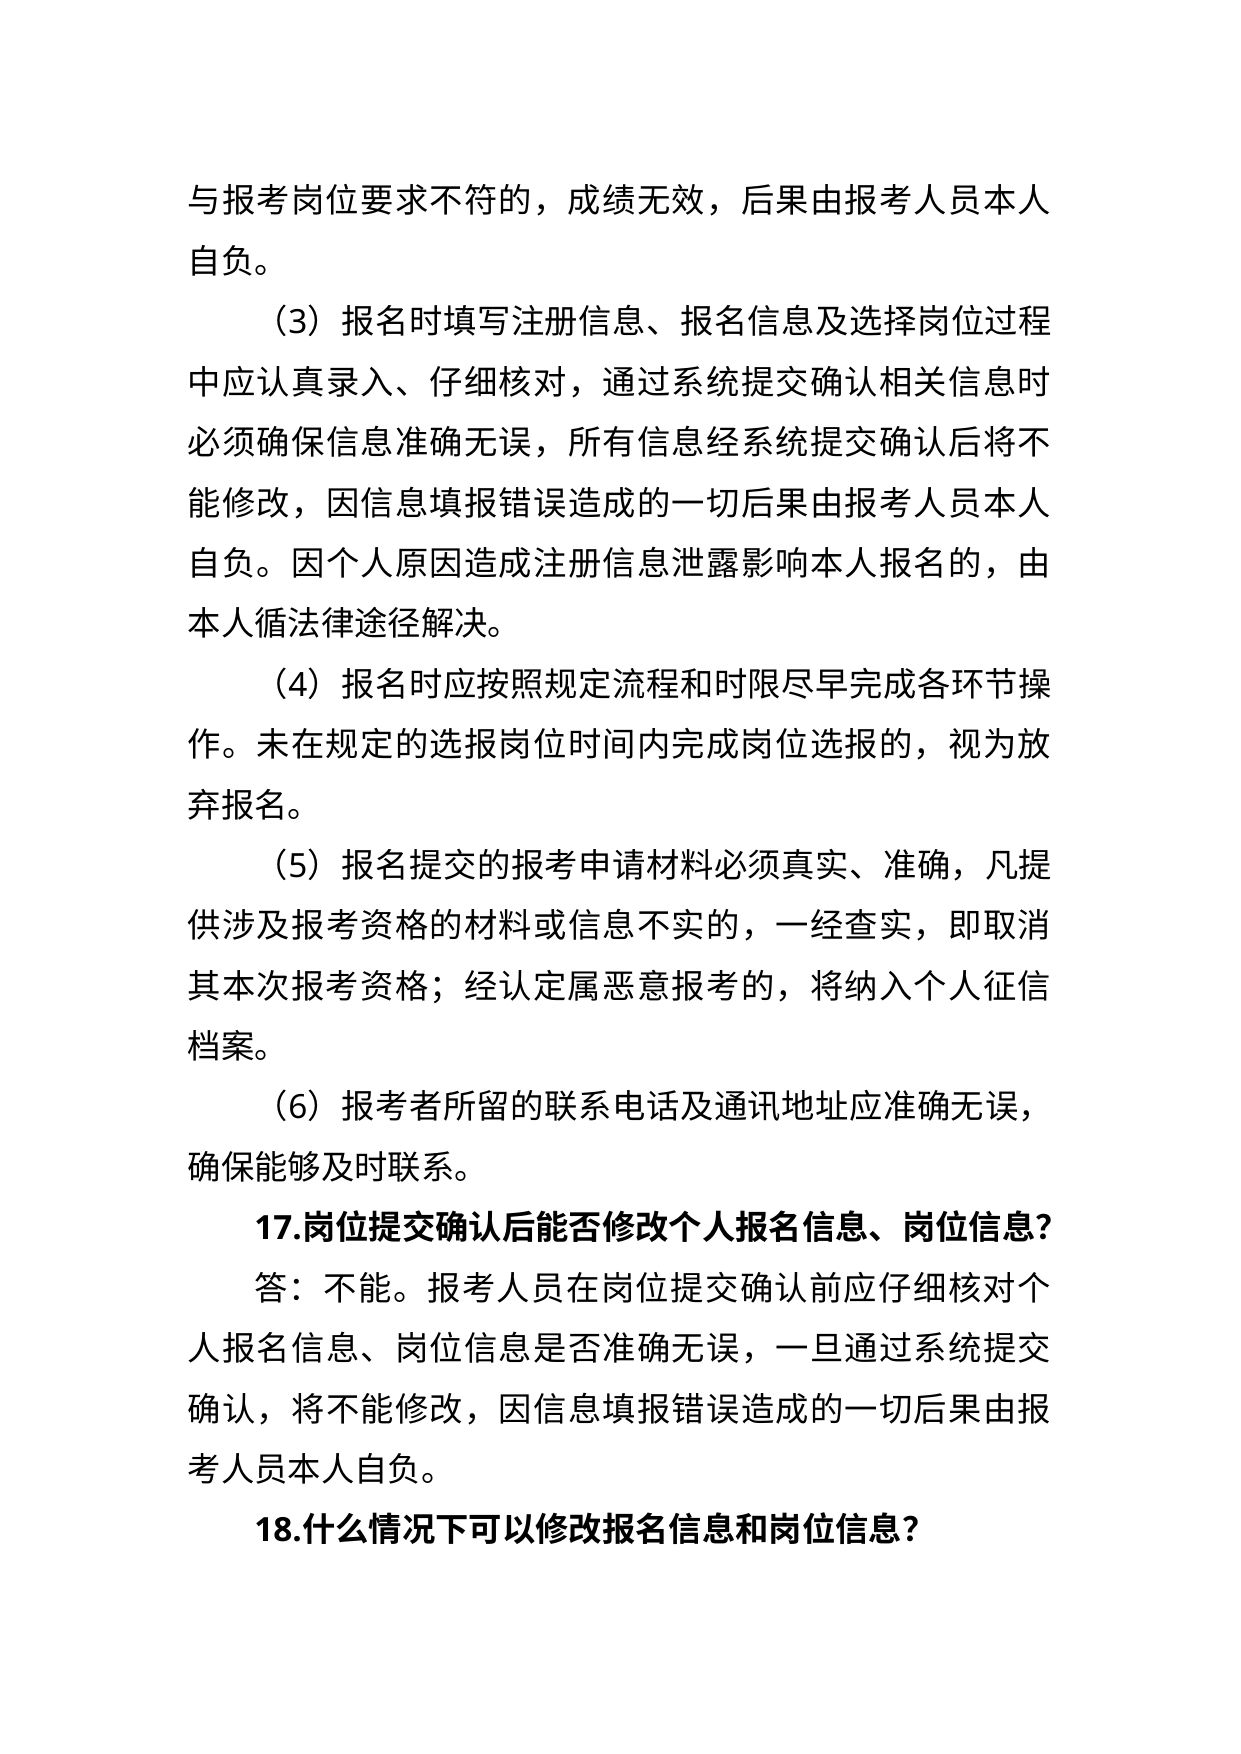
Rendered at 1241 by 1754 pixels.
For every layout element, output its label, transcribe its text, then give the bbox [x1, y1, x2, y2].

text （5）报名提交的报考申请材料必须真实、准确，凡提供涉及报考资格的材料或信息不实的，一经查实，即取消其本次报考资格；经认定属恶意报考的，将纳入个人征信档案。 [187, 827, 1053, 1068]
text （3）报名时填写注册信息、报名信息及选择岗位过程中应认真录入、仔细核对，通过系统提交确认相关信息时必须确保信息准确无误，所有信息经系统提交确认后将不能修改，因信息填报错误造成的一切后果由报考人员本人自负。因个人原因造成注册信息泄露影响本人报名的，由本人循法律途径解决。 [187, 283, 1053, 645]
text 答：不能。报考人员在岗位提交确认前应仔细核对个人报名信息、岗位信息是否准确无误，一旦通过系统提交确认，将不能修改，因信息填报错误造成的一切后果由报考人员本人自负。 [187, 1249, 1053, 1491]
text 18.什么情况下可以修改报名信息和岗位信息？ [187, 1491, 1053, 1552]
text 17.岗位提交确认后能否修改个人报名信息、岗位信息？ [187, 1189, 1053, 1249]
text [187, 162, 1053, 283]
text （6）报考者所留的联系电话及通讯地址应准确无误，确保能够及时联系。 [187, 1068, 1053, 1189]
text （4）报名时应按照规定流程和时限尽早完成各环节操作。未在规定的选报岗位时间内完成岗位选报的，视为放弃报名。 [187, 645, 1053, 827]
